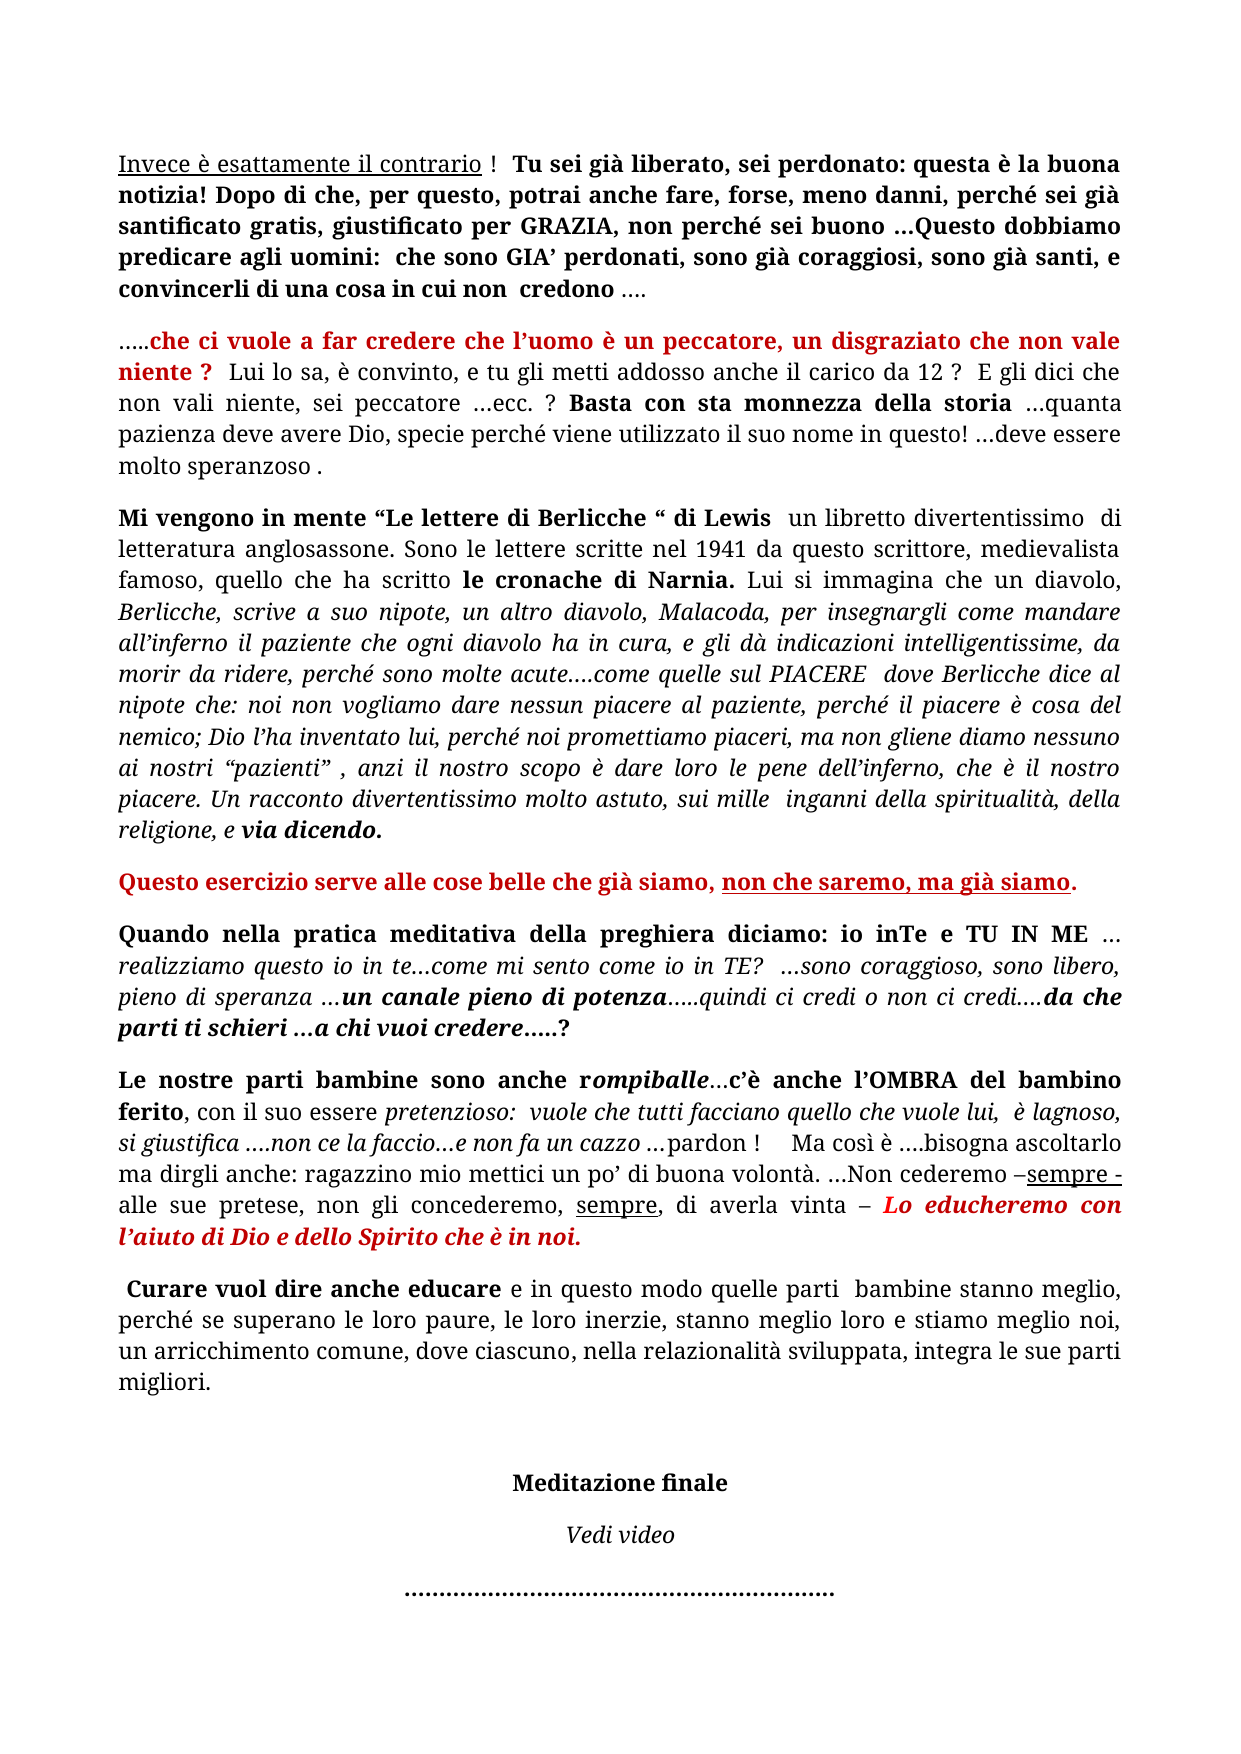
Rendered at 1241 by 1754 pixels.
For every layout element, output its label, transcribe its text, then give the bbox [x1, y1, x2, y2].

text …………………………………………………….. [118, 1571, 1122, 1603]
text …..che ci vuole a far credere che l’uomo è un peccatore, un disgraziato che non vale niente ? Lui lo sa, è convinto, e tu gli metti addosso anche il carico da 12 ? E gli dici che non vali niente, sei peccatore …ecc. ? Basta con sta monnezza della storia …quanta pazienza deve avere Dio, specie perché viene utilizzato il suo nome in questo! …deve essere molto speranzoso . [118, 325, 1122, 481]
text Invece è esattamente il contrario ! Tu sei già liberato, sei perdonato: questa è la buona notizia! Dopo di che, per questo, potrai anche fare, forse, meno danni, perché sei già santificato gratis, giustificato per GRAZIA, non perché sei buono …Questo dobbiamo predicare agli uomini: che sono GIA’ perdonati, sono già coraggiosi, sono già santi, e convincerli di una cosa in cui non credono …. [118, 148, 1122, 304]
text Mi vengono in mente “Le lettere di Berlicche “ di Lewis un libretto divertentissimo di letteratura anglosassone. Sono le lettere scritte nel 1941 da questo scrittore, medievalista famoso, quello che ha scritto le cronache di Narnia. Lui si immagina che un diavolo, Berlicche, scrive a suo nipote, un altro diavolo, Malacoda, per insegnargli come mandare all’inferno il paziente che ogni diavolo ha in cura, e gli dà indicazioni intelligentissime, da morir da ridere, perché sono molte acute….come quelle sul PIACERE dove Berlicche dice al nipote che: noi non vogliamo dare nessun piacere al paziente, perché il piacere è cosa del nemico; Dio l’ha inventato lui, perché noi promettiamo piaceri, ma non gliene diamo nessuno ai nostri “pazienti” , anzi il nostro scopo è dare loro le pene dell’inferno, che è il nostro piacere. Un racconto divertentissimo molto astuto, sui mille inganni della spiritualità, della religione, e via dicendo. [118, 502, 1122, 846]
text Curare vuol dire anche educare e in questo modo quelle parti bambine stanno meglio, perché se superano le loro paure, le loro inerzie, stanno meglio loro e stiamo meglio noi, un arricchimento comune, dove ciascuno, nella relazionalità sviluppata, integra le sue parti migliori. [118, 1273, 1122, 1398]
text Le nostre parti bambine sono anche rompiballe…c’è anche l’OMBRA del bambino ferito, con il suo essere pretenzioso: vuole che tutti facciano quello che vuole lui, è lagnoso, si giustifica ….non ce la faccio…e non fa un cazzo …pardon ! Ma così è ….bisogna ascoltarlo ma dirgli anche: ragazzino mio mettici un po’ di buona volontà. …Non cederemo –sempre - alle sue pretese, non gli concederemo, sempre, di averla vinta – Lo educheremo con l’aiuto di Dio e dello Spirito che è in noi. [118, 1064, 1122, 1252]
text Meditazione finale [118, 1467, 1122, 1498]
text Quando nella pratica meditativa della preghiera diciamo: io inTe e TU IN ME …realizziamo questo io in te…come mi sento come io in TE? …sono coraggioso, sono libero, pieno di speranza …un canale pieno di potenza…..quindi ci credi o non ci credi….da che parti ti schieri …a chi vuoi credere…..? [118, 918, 1122, 1043]
text Questo esercizio serve alle cose belle che già siamo, non che saremo, ma già siamo. [118, 866, 1122, 898]
text Vedi video [118, 1519, 1122, 1551]
